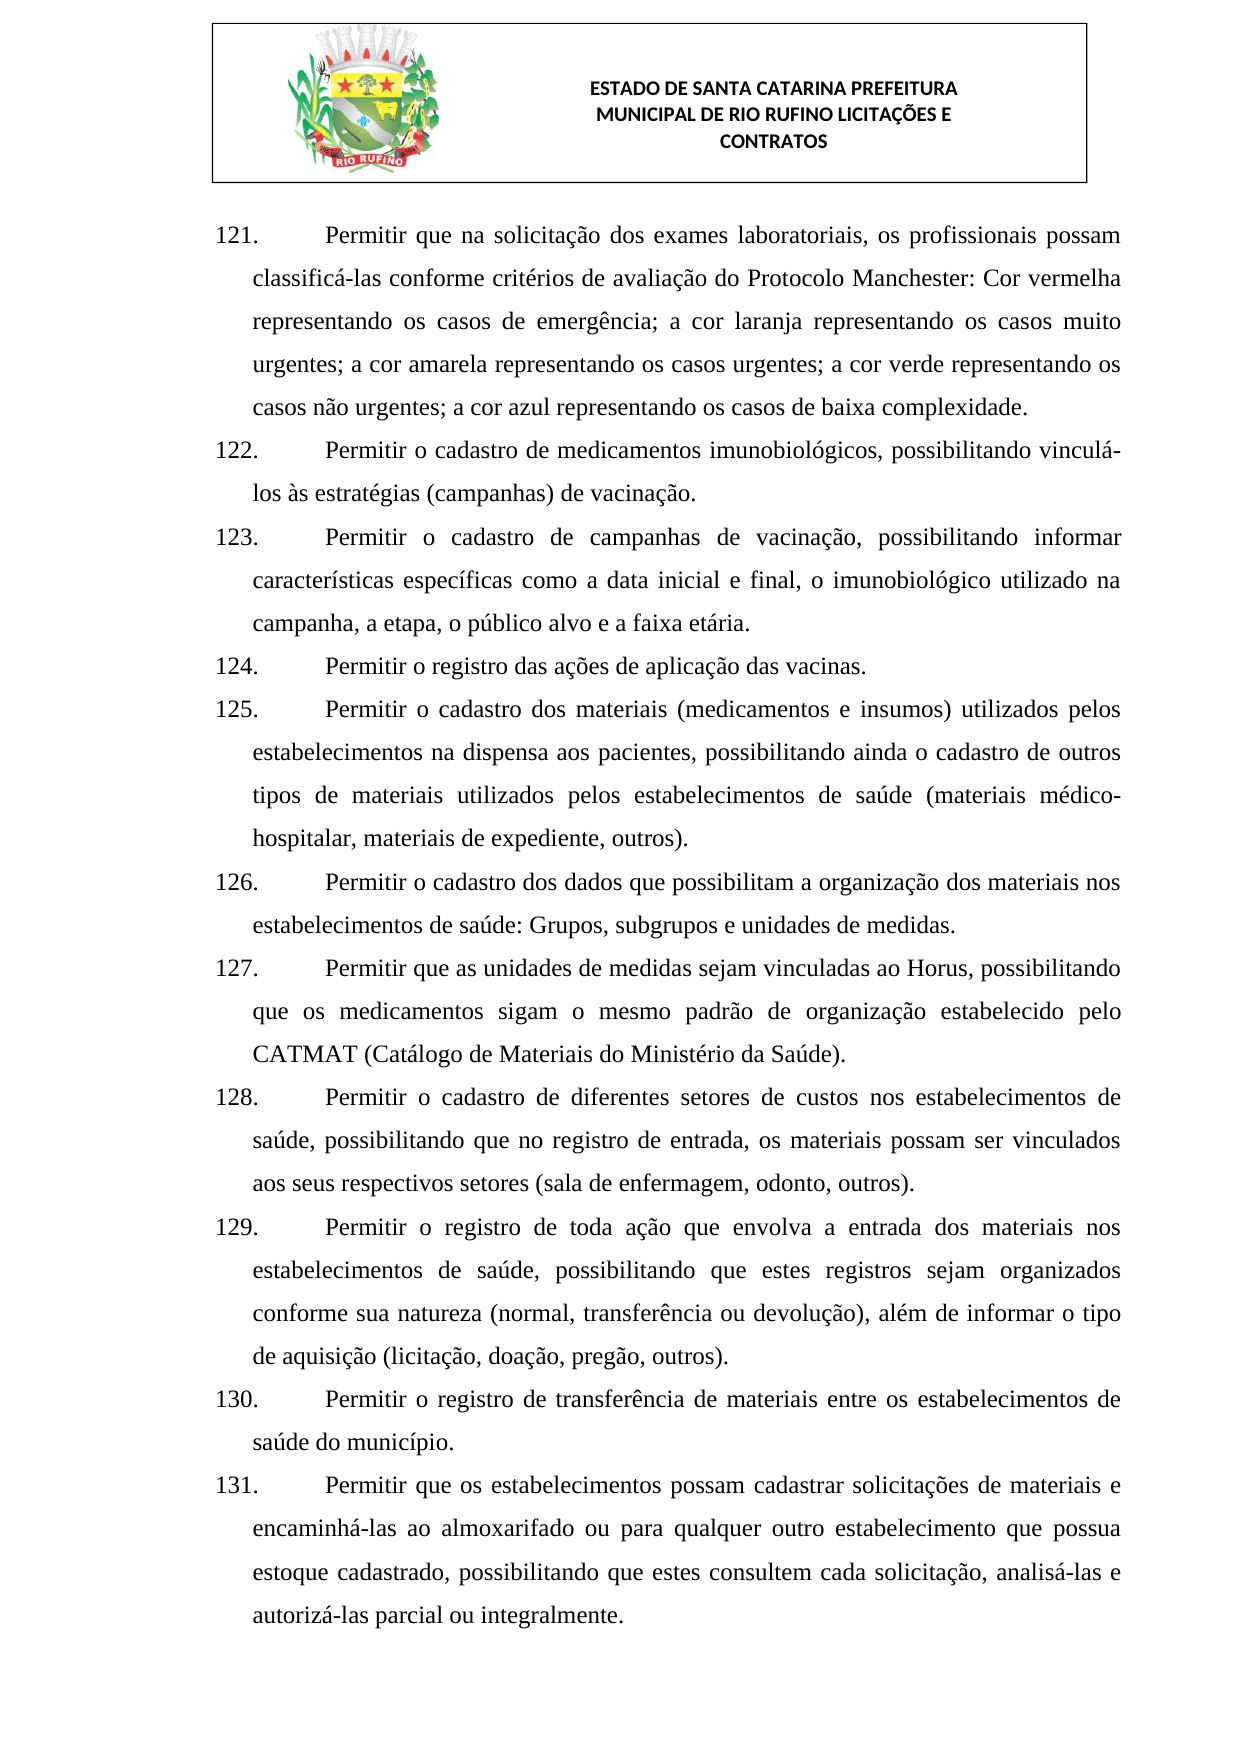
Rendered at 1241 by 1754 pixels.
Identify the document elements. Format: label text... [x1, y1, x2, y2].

list Permitir que na solicitação dos exames laboratoriais, os profissionais possam classificá-las conforme critérios de avaliação do Protocolo Manchester: Cor vermelha representando os casos de emergência; a cor laranja representando os casos muito urgentes; a cor amarela representando os casos urgentes; a cor verde representando os casos não urgentes; a cor azul representando os casos de baixa complexidade. [215, 220, 1122, 421]
list Permitir o cadastro de diferentes setores de custos nos estabelecimentos de saúde, possibilitando que no registro de entrada, os materiais possam ser vinculados aos seus respectivos setores (sala de enfermagem, odonto, outros). [215, 1082, 1122, 1197]
list Permitir o registro das ações de aplicação das vacinas. [215, 651, 1122, 680]
list Permitir que as unidades de medidas sejam vinculadas ao Horus, possibilitando que os medicamentos sigam o mesmo padrão de organização estabelecido pelo CATMAT (Catálogo de Materiais do Ministério da Saúde). [215, 953, 1122, 1068]
list Permitir o registro de toda ação que envolva a entrada dos materiais nos estabelecimentos de saúde, possibilitando que estes registros sejam organizados conforme sua natureza (normal, transferência ou devolução), além de informar o tipo de aquisição (licitação, doação, pregão, outros). [215, 1212, 1122, 1370]
list Permitir o cadastro de campanhas de vacinação, possibilitando informar características específicas como a data inicial e final, o imunobiológico utilizado na campanha, a etapa, o público alvo e a faixa etária. [215, 522, 1122, 637]
list Permitir o cadastro dos dados que possibilitam a organização dos materiais nos estabelecimentos de saúde: Grupos, subgrupos e unidades de medidas. [215, 867, 1122, 938]
list Permitir que os estabelecimentos possam cadastrar solicitações de materiais e encaminhá-las ao almoxarifado ou para qualquer outro estabelecimento que possua estoque cadastrado, possibilitando que estes consultem cada solicitação, analisá-las e autorizá-las parcial ou integralmente. [215, 1470, 1122, 1628]
list Permitir o registro de transferência de materiais entre os estabelecimentos de saúde do município. [215, 1384, 1122, 1456]
list Permitir o cadastro de medicamentos imunobiológicos, possibilitando vinculá-los às estratégias (campanhas) de vacinação. [215, 435, 1122, 507]
list Permitir o cadastro dos materiais (medicamentos e insumos) utilizados pelos estabelecimentos na dispensa aos pacientes, possibilitando ainda o cadastro de outros tipos de materiais utilizados pelos estabelecimentos de saúde (materiais médico-hospitalar, materiais de expediente, outros). [215, 694, 1122, 852]
picture [288, 24, 439, 173]
